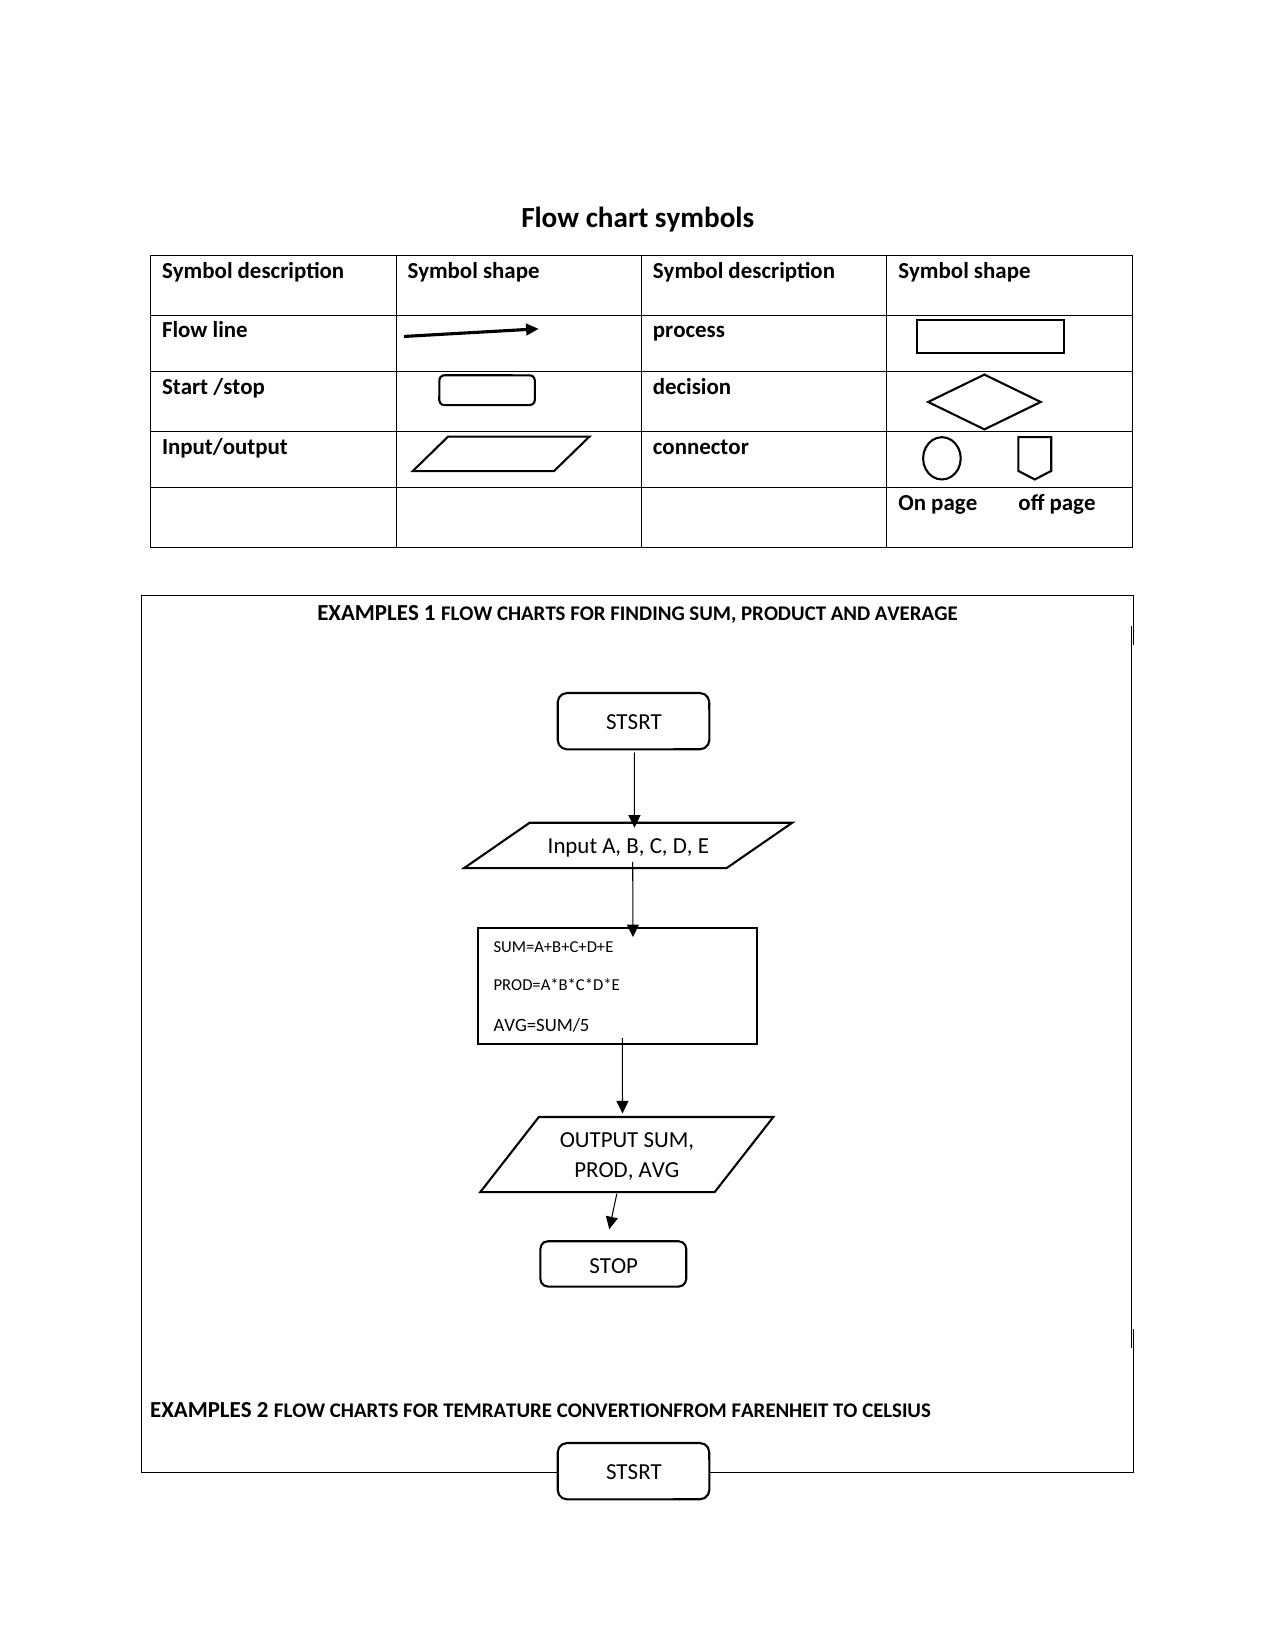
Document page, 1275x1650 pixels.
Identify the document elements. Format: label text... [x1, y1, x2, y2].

table_header Symbol shape [397, 256, 641, 314]
table_cell Start /stop [151, 372, 396, 431]
table_cell process [642, 316, 886, 371]
table_cell Flow line [151, 316, 396, 371]
table_cell connector [642, 432, 886, 487]
text EXAMPLES 1 FLOW CHARTS FOR FINDING SUM, PRODUCT AND AVERAGE [142, 596, 1133, 626]
table_cell [151, 488, 396, 547]
table_cell [887, 316, 1132, 371]
table_cell [397, 372, 641, 431]
text EXAMPLES 2 FLOW CHARTS FOR TEMRATURE CONVERTIONFROM FARENHEIT TO CELSIUS [142, 1394, 1133, 1423]
table_cell On page off page [887, 488, 1132, 547]
table_cell [397, 488, 641, 547]
table_header Symbol shape [887, 256, 1132, 314]
table_header Symbol description [151, 256, 396, 314]
table_cell Input/output [151, 432, 396, 487]
table_cell [397, 432, 641, 487]
table_cell decision [642, 372, 886, 431]
table_cell [397, 316, 641, 371]
table_cell [642, 488, 886, 547]
table_header Symbol description [642, 256, 886, 314]
table_cell [887, 372, 1132, 431]
table_cell [887, 432, 1132, 487]
text Flow chart symbols [150, 199, 1125, 235]
